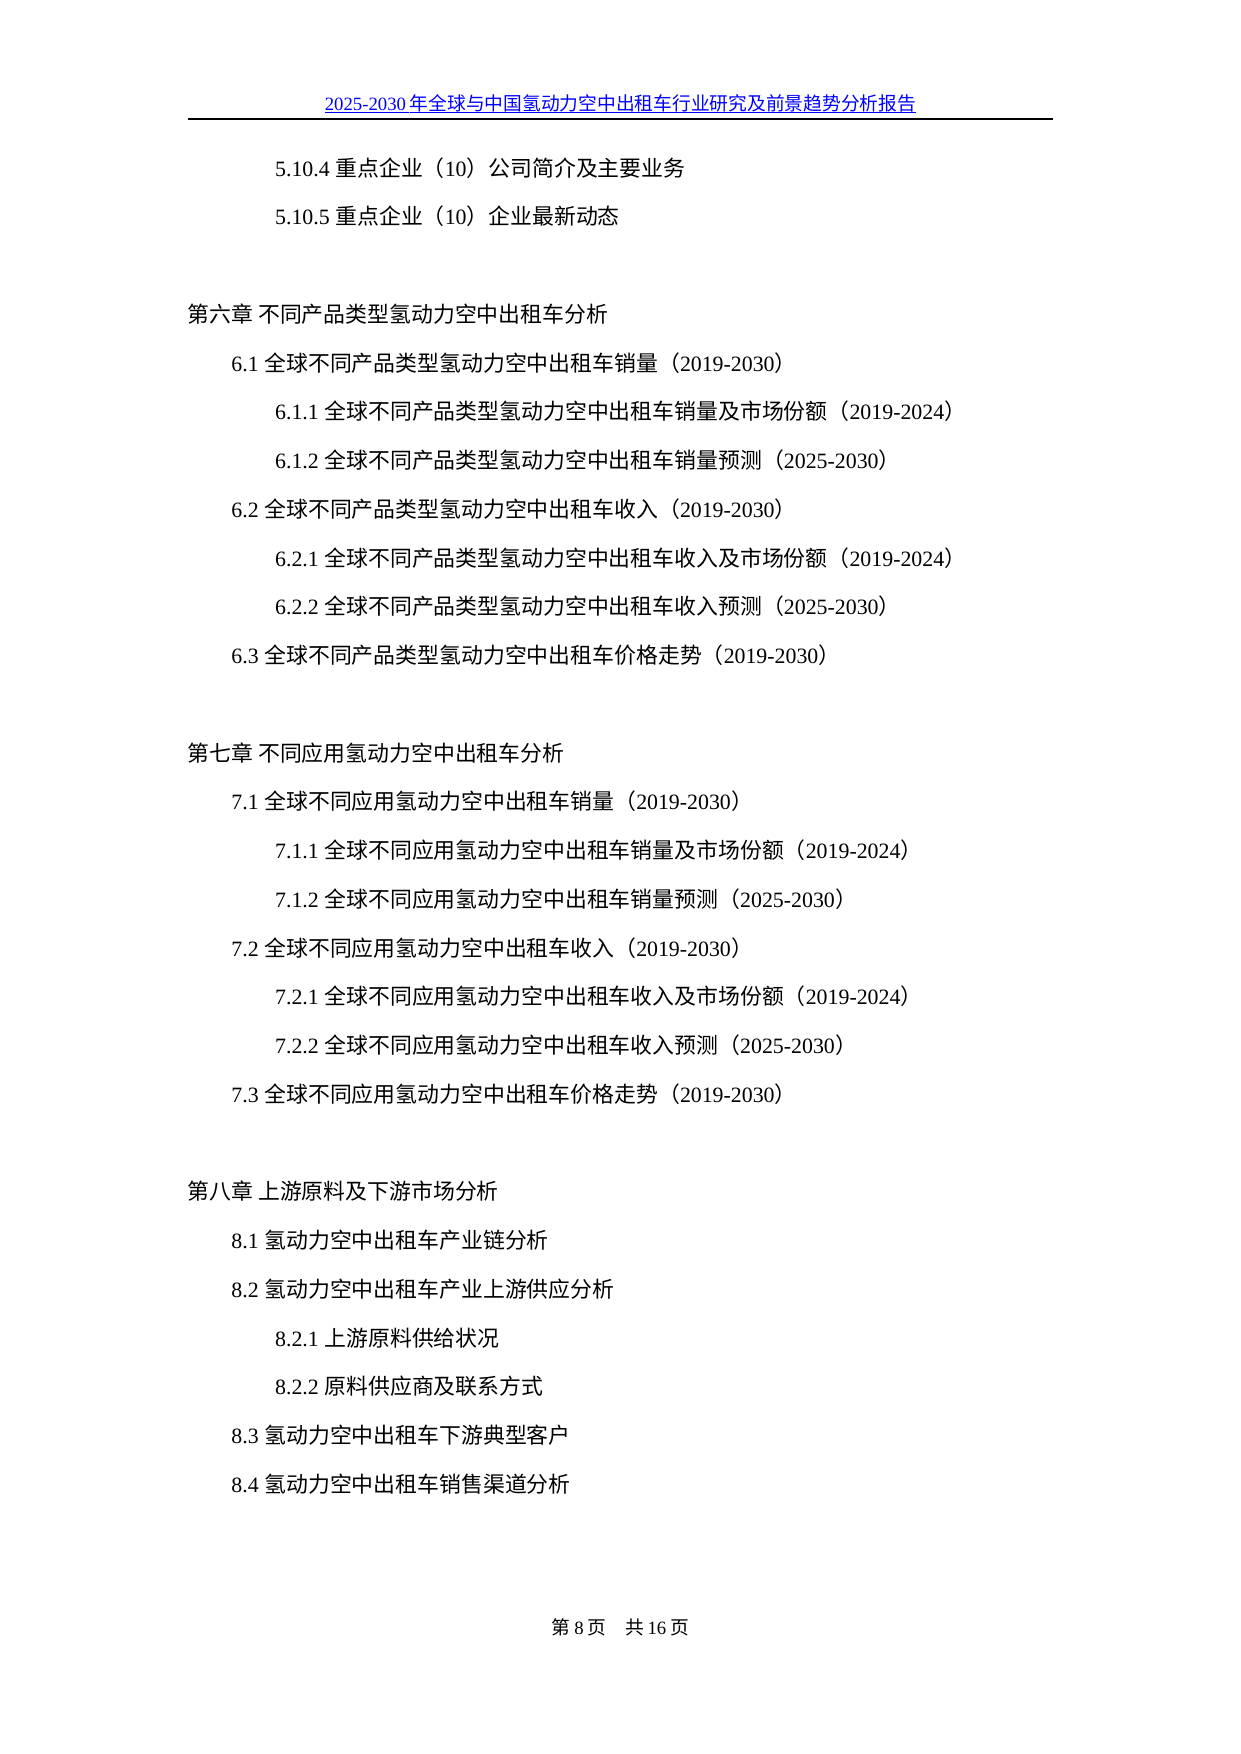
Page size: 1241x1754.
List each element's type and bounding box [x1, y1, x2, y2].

text [187, 150, 1053, 1499]
